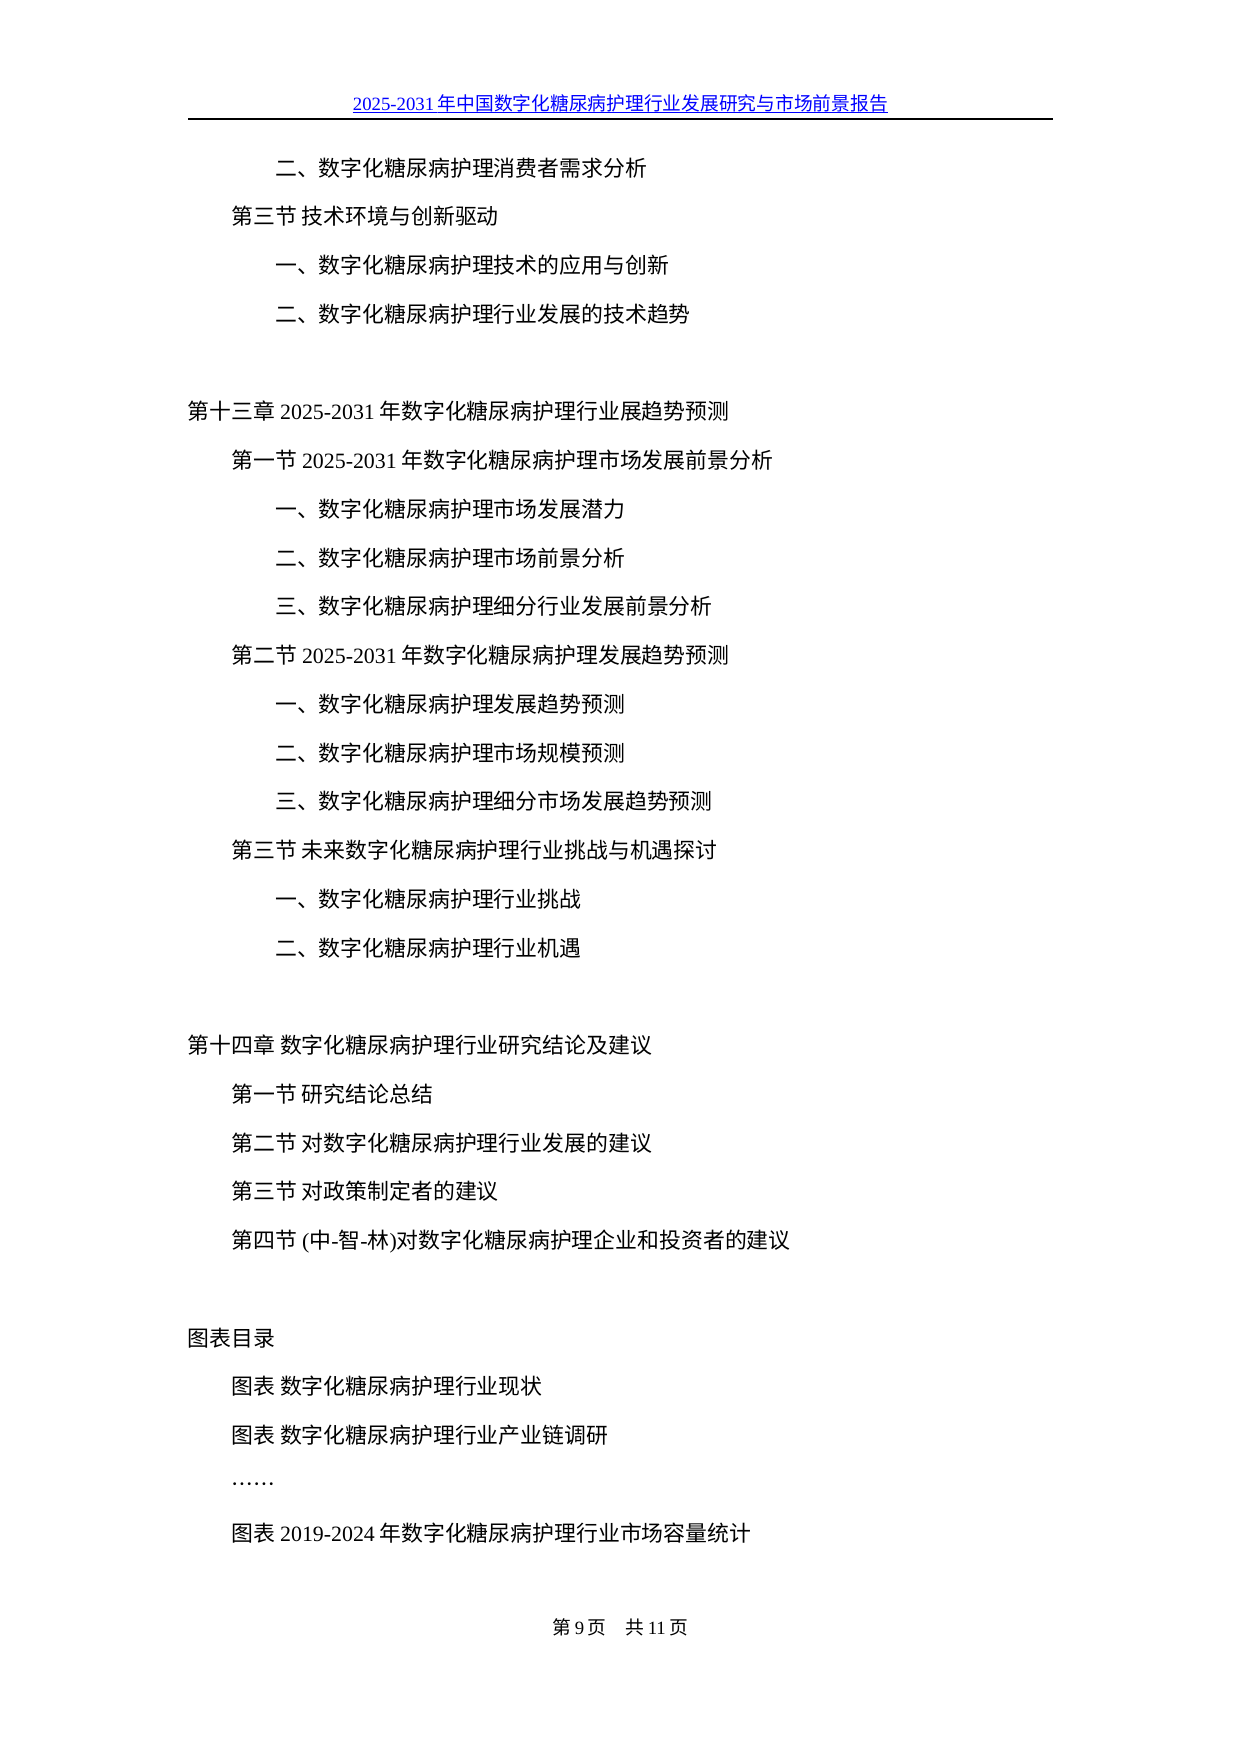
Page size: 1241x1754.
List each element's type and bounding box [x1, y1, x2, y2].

text [187, 150, 1053, 1548]
